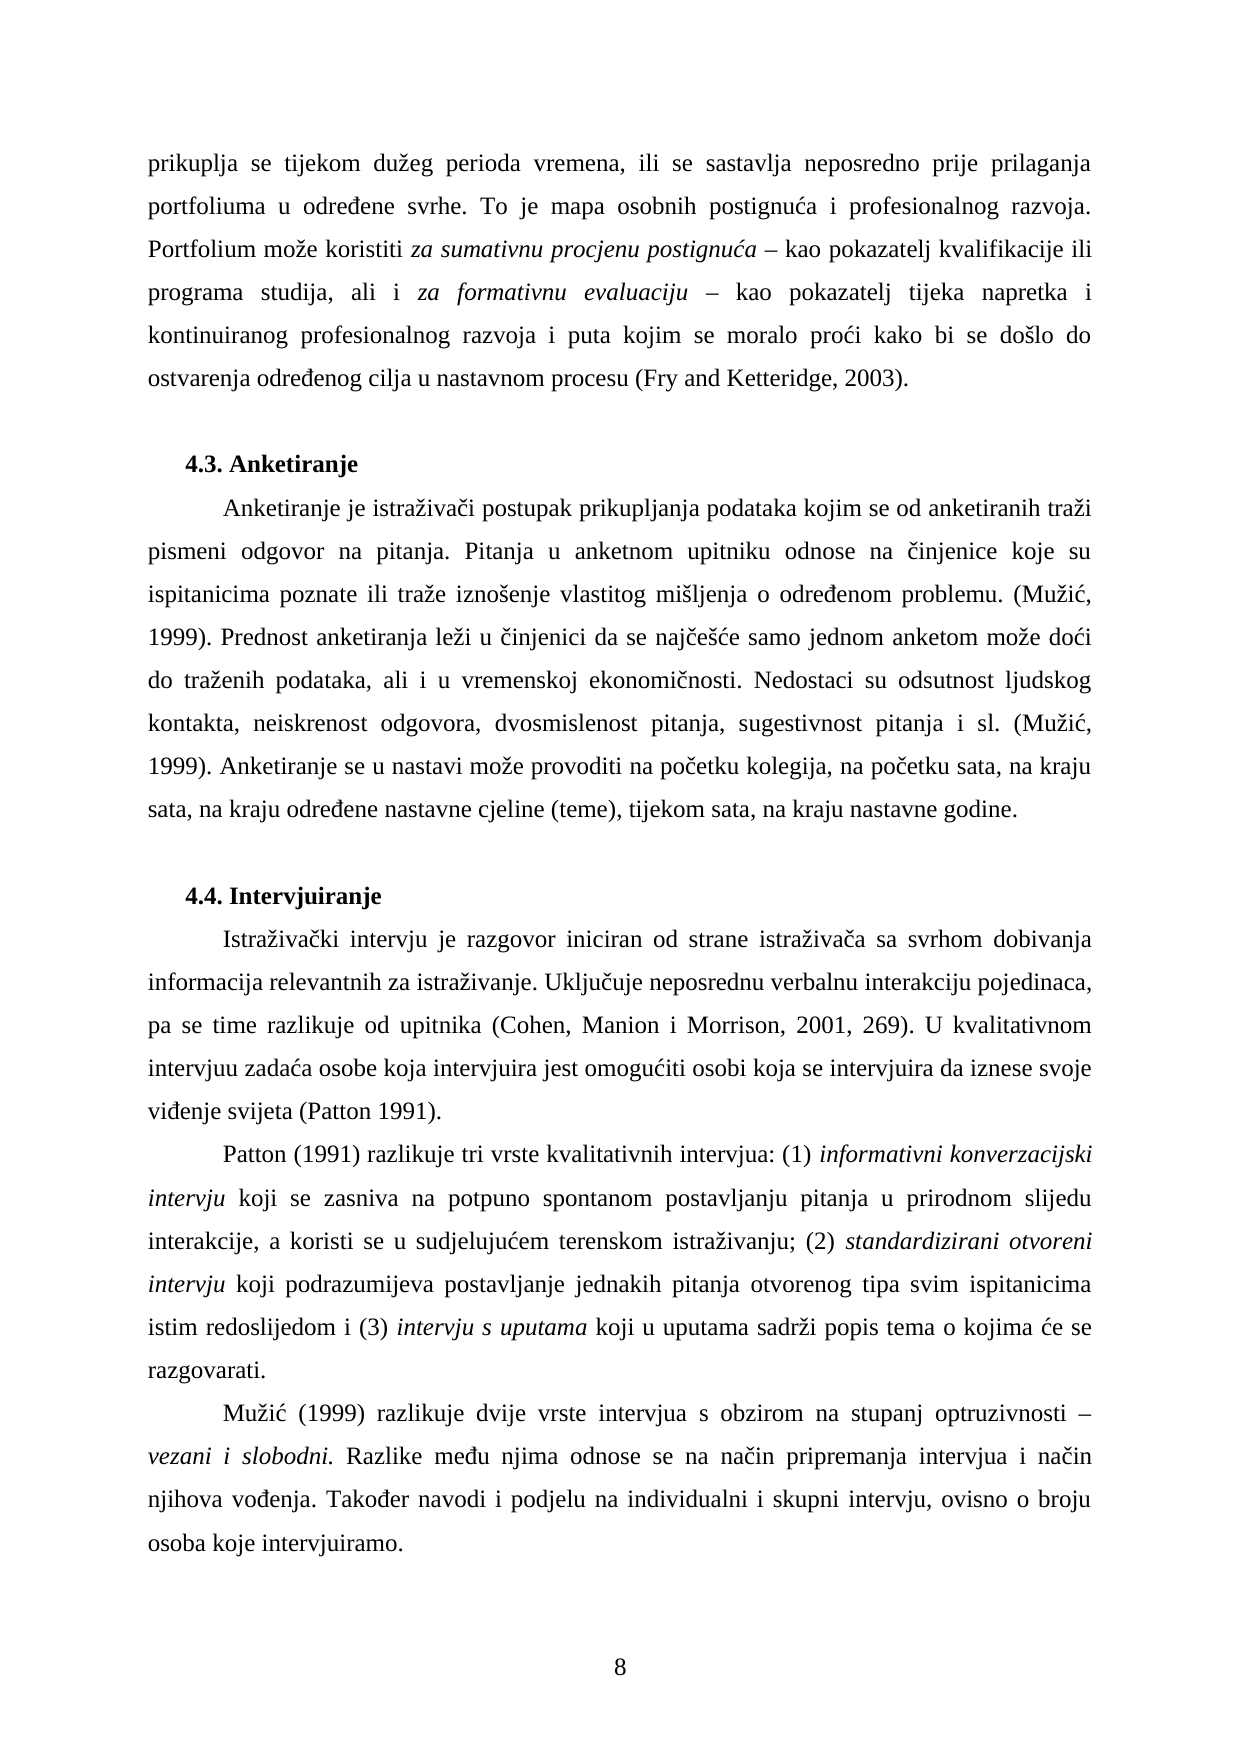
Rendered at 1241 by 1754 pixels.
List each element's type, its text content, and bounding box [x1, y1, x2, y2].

list Anketiranje [185, 449, 1093, 478]
text Anketiranje je istraživači postupak prikupljanja podataka kojim se od anketiranih traži pismeni odgovor na pitanja. Pitanja u anketnom upitniku odnose na činjenice koje su ispitanicima poznate ili traže iznošenje vlastitog mišljenja o određenom problemu. (Mužić, 1999). Prednost anketiranja leži u činjenici da se najčešće samo jednom anketom može doći do traženih podataka, ali i u vremenskoj ekonomičnosti. Nedostaci su odsutnost ljudskog kontakta, neiskrenost odgovora, dvosmislenost pitanja, sugestivnost pitanja i sl. (Mužić, 1999). Anketiranje se u nastavi može provoditi na početku kolegija, na početku sata, na kraju sata, na kraju određene nastavne cjeline (teme), tijekom sata, na kraju nastavne godine. [148, 493, 1093, 823]
text Patton (1991) razlikuje tri vrste kvalitativnih intervjua: (1) informativni konverzacijski intervju koji se zasniva na potpuno spontanom postavljanju pitanja u prirodnom slijedu interakcije, a koristi se u sudjelujućem terenskom istraživanju; (2) standardizirani otvoreni intervju koji podrazumijeva postavljanje jednakih pitanja otvorenog tipa svim ispitanicima istim redoslijedom i (3) intervju s uputama koji u uputama sadrži popis tema o kojima će se razgovarati. [148, 1139, 1093, 1384]
list Intervjuiranje [185, 881, 1093, 909]
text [148, 148, 1093, 392]
text Istraživački intervju je razgovor iniciran od strane istraživača sa svrhom dobivanja informacija relevantnih za istraživanje. Uključuje neposrednu verbalnu interakciju pojedinaca, pa se time razlikuje od upitnika (Cohen, Manion i Morrison, 2001, 269). U kvalitativnom intervjuu zadaća osobe koja intervjuira jest omogućiti osobi koja se intervjuira da iznese svoje viđenje svijeta (Patton 1991). [148, 924, 1093, 1125]
text Mužić (1999) razlikuje dvije vrste intervjua s obzirom na stupanj optruzivnosti – vezani i slobodni. Razlike među njima odnose se na način pripremanja intervjua i način njihova vođenja. Također navodi i podjelu na individualni i skupni intervju, ovisno o broju osoba koje intervjuiramo. [148, 1398, 1093, 1556]
